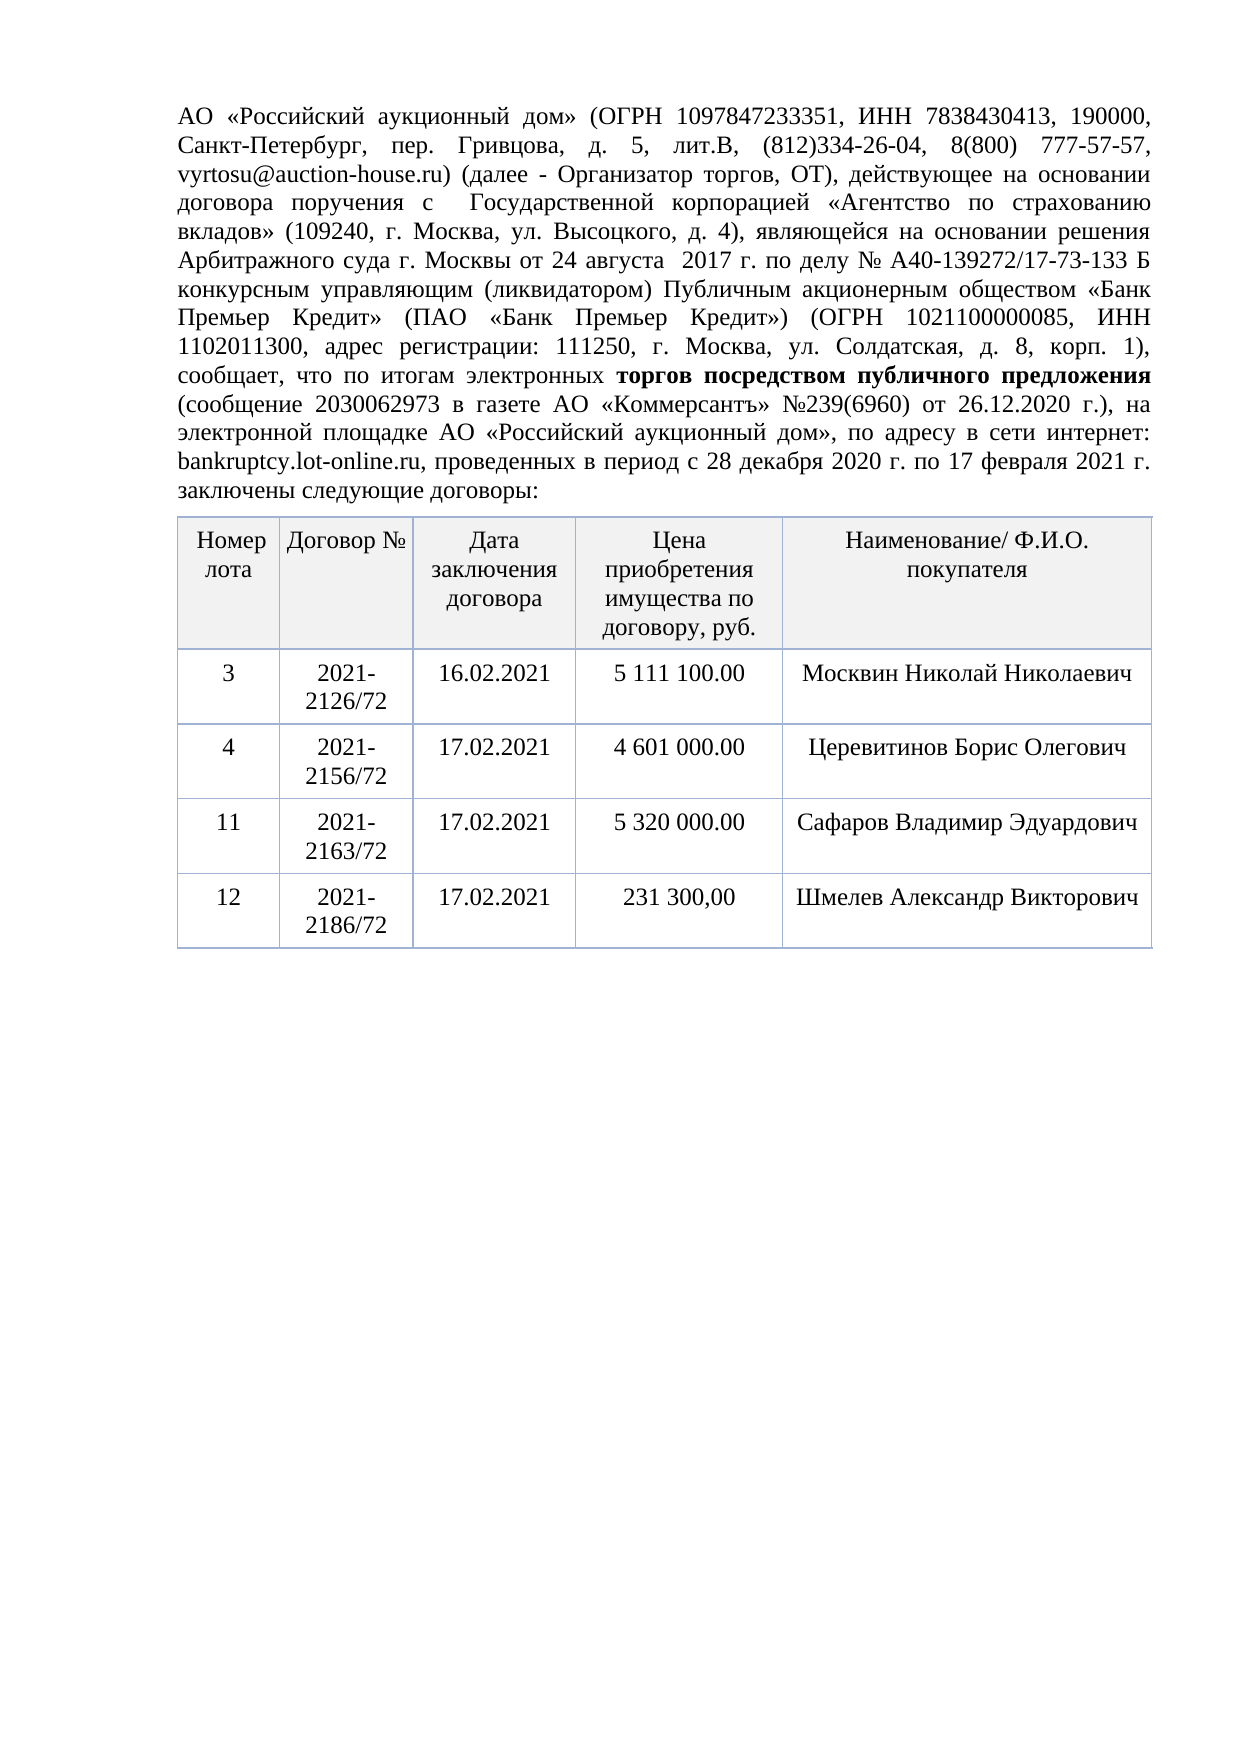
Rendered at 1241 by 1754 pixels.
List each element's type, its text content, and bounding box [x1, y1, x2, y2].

table_cell 17.02.2021 [414, 725, 575, 798]
table_cell Церевитинов Борис Олегович [783, 725, 1151, 798]
table_cell 4 [178, 725, 279, 798]
table_cell 12 [178, 874, 279, 947]
table_cell 2021-2126/72 [280, 650, 412, 723]
table_cell 11 [178, 799, 279, 872]
table_cell 2021-2163/72 [280, 799, 412, 872]
table_cell 5 320 000.00 [576, 799, 782, 872]
table_cell 17.02.2021 [414, 874, 575, 947]
table_header Договор № [280, 518, 412, 648]
table_cell 4 601 000.00 [576, 725, 782, 798]
table_cell Шмелев Александр Викторович [783, 874, 1151, 947]
table_cell 5 111 100.00 [576, 650, 782, 723]
table_cell 17.02.2021 [414, 799, 575, 872]
table_cell 231 300,00 [576, 874, 782, 947]
text АО «Российский аукционный дом» (ОГРН 1097847233351, ИНН 7838430413, 190000, Санкт-Петербург, пер. Гривцова, д. 5, лит.В, (812)334-26-04, 8(800) 777-57-57, vyrtosu@auction-house.ru) (далее - Организатор торгов, ОТ), действующее на основании договора поручения с Государственной корпорацией «Агентство по страхованию вкладов» (109240, г. Москва, ул. Высоцкого, д. 4), являющейся на основании решения Арбитражного суда г. Москвы от 24 августа 2017 г. по делу № А40-139272/17-73-133 Б конкурсным управляющим (ликвидатором) Публичным акционерным обществом «Банк Премьер Кредит» (ПАО «Банк Премьер Кредит») (ОГРН 1021100000085, ИНН 1102011300, адрес регистрации: 111250, г. Москва, ул. Солдатская, д. 8, корп. 1), сообщает, что по итогам электронных торгов посредством публичного предложения (сообщение 2030062973 в газете АО «Коммерсантъ» №239(6960) от 26.12.2020 г.), на электронной площадке АО «Российский аукционный дом», по адресу в сети интернет: bankruptcy.lot-online.ru, проведенных в период с 28 декабря 2020 г. по 17 февраля 2021 г. заключены следующие договоры: [177, 101, 1152, 504]
table_cell 16.02.2021 [414, 650, 575, 723]
table_header Цена приобретения имущества по договору, руб. [576, 518, 782, 648]
table_cell 3 [178, 650, 279, 723]
table_cell 2021-2186/72 [280, 874, 412, 947]
table_cell Сафаров Владимир Эдуардович [783, 799, 1151, 872]
table_cell Москвин Николай Николаевич [783, 650, 1151, 723]
table_header Дата заключения договора [414, 518, 575, 648]
table_header Номер лота [178, 518, 279, 648]
table_header Наименование/ Ф.И.О. покупателя [783, 518, 1151, 648]
table_cell 2021-2156/72 [280, 725, 412, 798]
